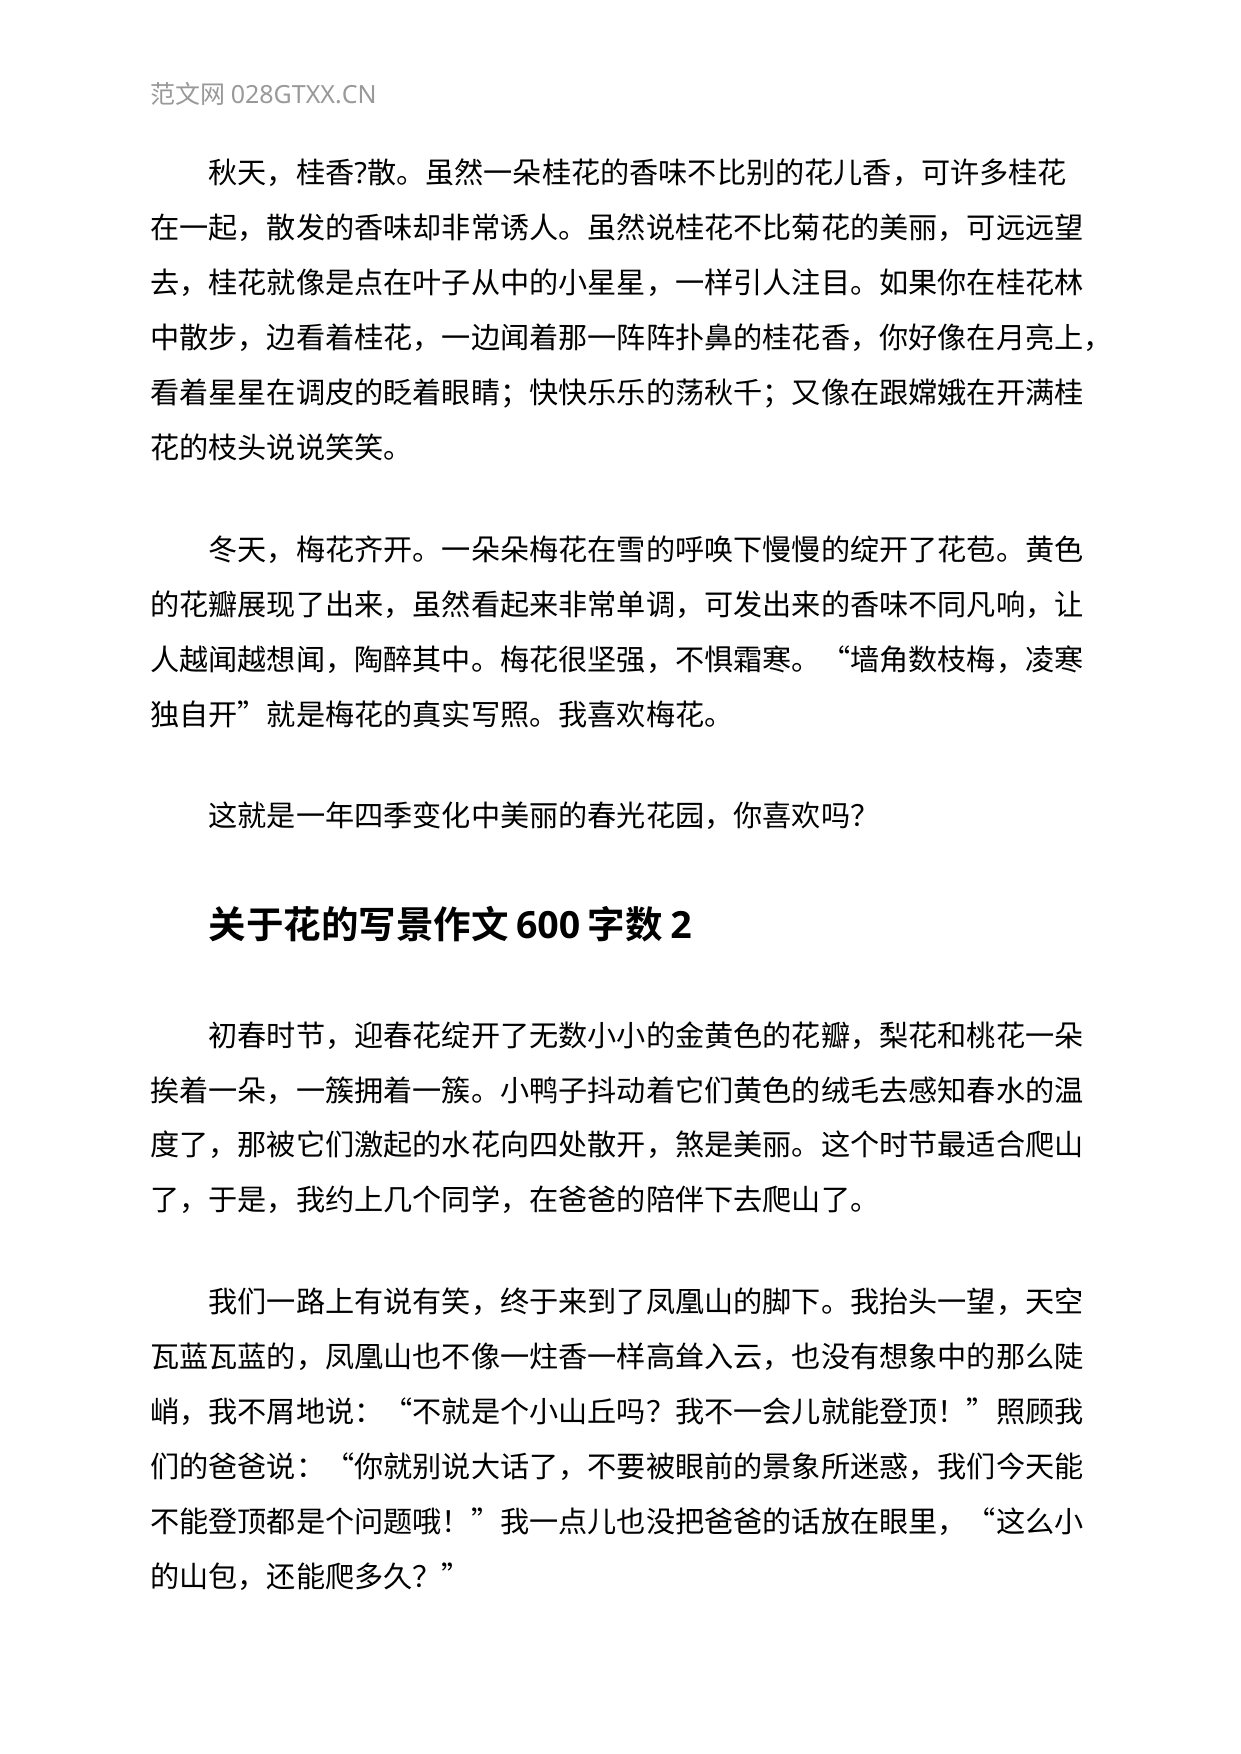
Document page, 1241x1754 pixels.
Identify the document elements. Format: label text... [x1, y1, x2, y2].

text 这就是一年四季变化中美丽的春光花园，你喜欢吗？ [150, 793, 1090, 835]
text 秋天，桂香?散。虽然一朵桂花的香味不比别的花儿香，可许多桂花在一起，散发的香味却非常诱人。虽然说桂花不比菊花的美丽，可远远望去，桂花就像是点在叶子从中的小星星，一样引人注目。如果你在桂花林中散步，边看着桂花，一边闻着那一阵阵扑鼻的桂花香，你好像在月亮上，看着星星在调皮的眨着眼睛；快快乐乐的荡秋千；又像在跟嫦娥在开满桂花的枝头说说笑笑。 [150, 150, 1090, 467]
text 我们一路上有说有笑，终于来到了凤凰山的脚下。我抬头一望，天空瓦蓝瓦蓝的，凤凰山也不像一炷香一样高耸入云，也没有想象中的那么陡峭，我不屑地说：“不就是个小山丘吗？我不一会儿就能登顶！”照顾我们的爸爸说：“你就别说大话了，不要被眼前的景象所迷惑，我们今天能不能登顶都是个问题哦！”我一点儿也没把爸爸的话放在眼里，“这么小的山包，还能爬多久？” [150, 1279, 1090, 1595]
text 初春时节，迎春花绽开了无数小小的金黄色的花瓣，梨花和桃花一朵挨着一朵，一簇拥着一簇。小鸭子抖动着它们黄色的绒毛去感知春水的温度了，那被它们激起的水花向四处散开，煞是美丽。这个时节最适合爬山了，于是，我约上几个同学，在爸爸的陪伴下去爬山了。 [150, 1012, 1090, 1219]
text 关于花的写景作文600字数2 [150, 894, 1090, 949]
text 冬天，梅花齐开。一朵朵梅花在雪的呼唤下慢慢的绽开了花苞。黄色的花瓣展现了出来，虽然看起来非常单调，可发出来的香味不同凡响，让人越闻越想闻，陶醉其中。梅花很坚强，不惧霜寒。“墙角数枝梅，凌寒独自开”就是梅花的真实写照。我喜欢梅花。 [150, 526, 1090, 733]
